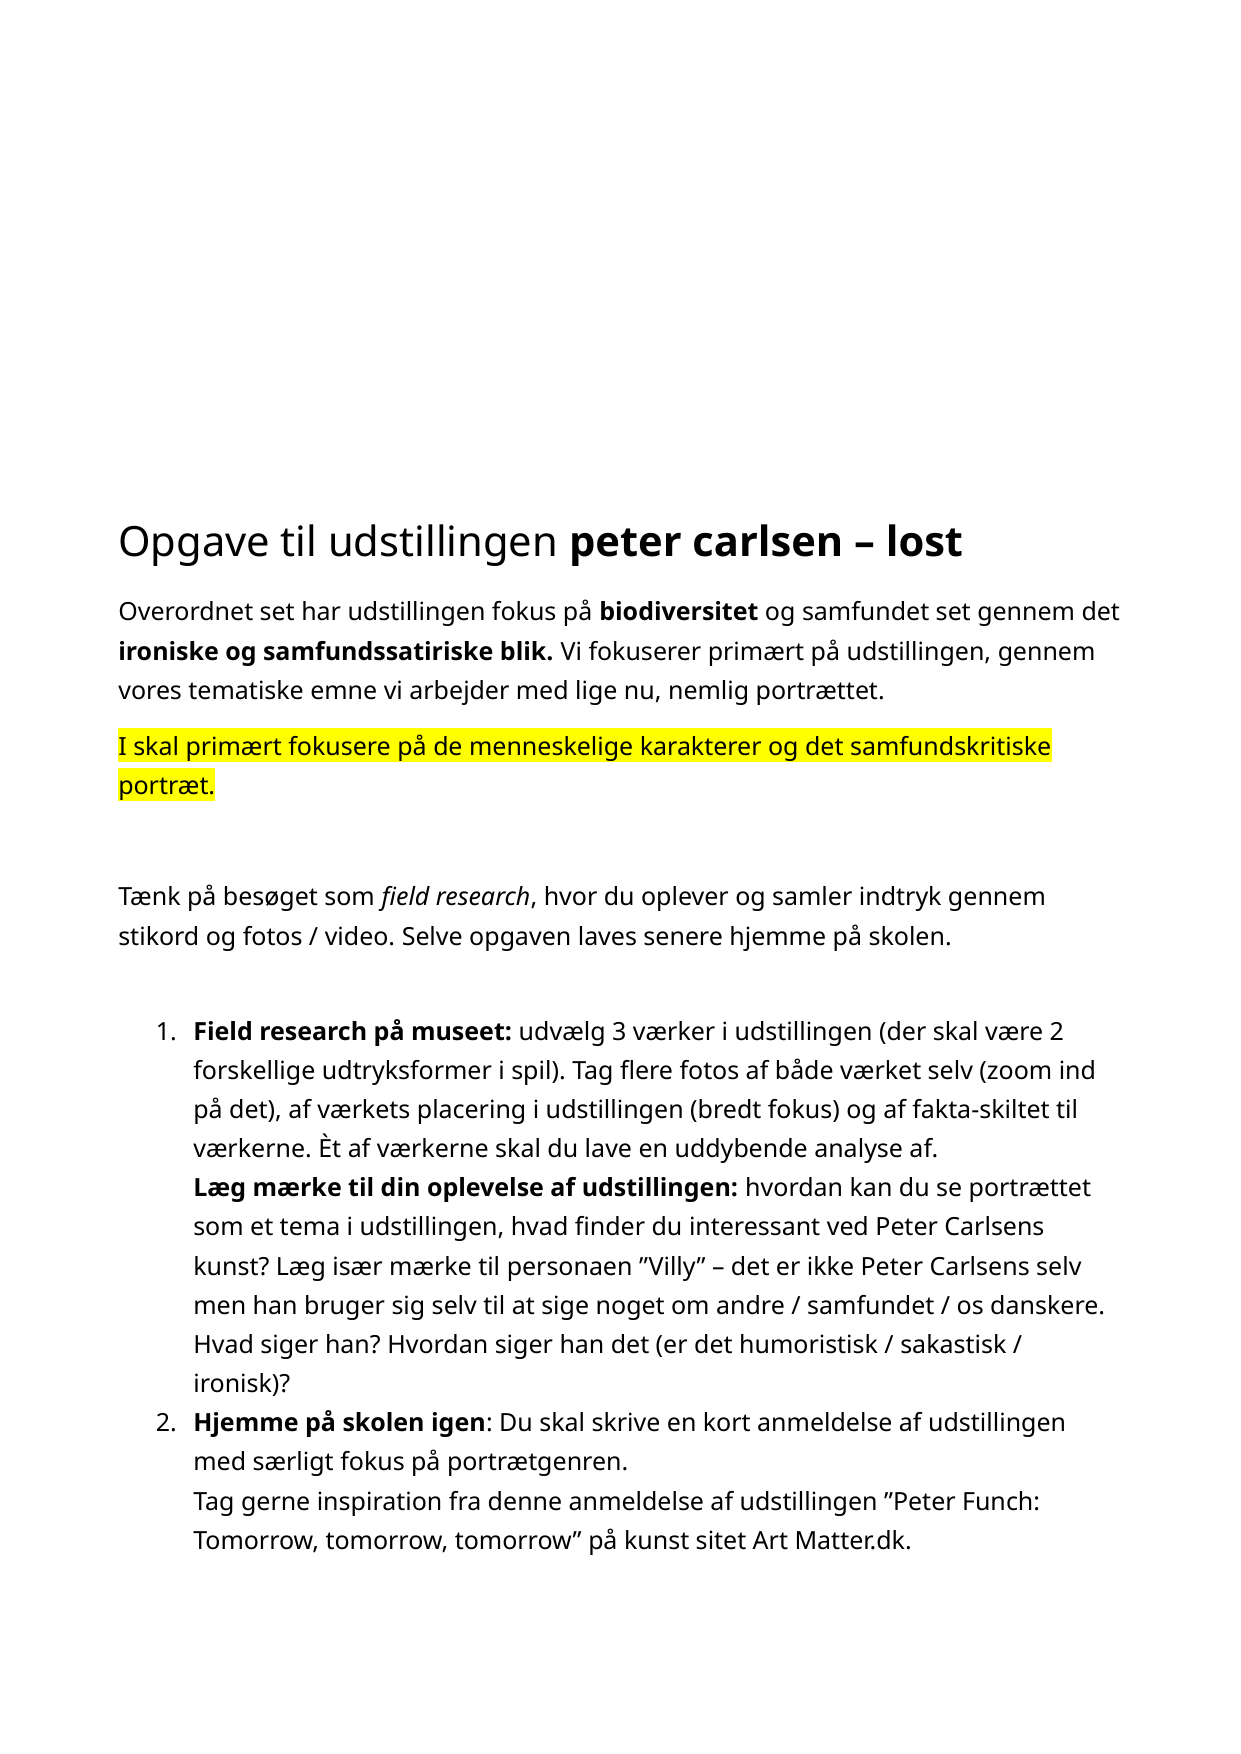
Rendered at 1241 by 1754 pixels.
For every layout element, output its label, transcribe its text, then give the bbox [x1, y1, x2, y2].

list Hjemme på skolen igen: Du skal skrive en kort anmeldelse af udstillingen med særligt fokus på portrætgenren. [156, 1405, 1122, 1478]
list Field research på museet: udvælg 3 værker i udstillingen (der skal være 2 forskellige udtryksformer i spil). Tag flere fotos af både værket selv (zoom ind på det), af værkets placering i udstillingen (bredt fokus) og af fakta-skiltet til værkerne. Èt af værkerne skal du lave en uddybende analyse af. [156, 1013, 1122, 1165]
text I skal primært fokusere på de menneskelige karakterer og det samfundskritiske portræt. [118, 728, 1122, 801]
text Opgave til udstillingen peter carlsen – lost [118, 512, 1122, 569]
text Tænk på besøget som field research, hvor du oplever og samler indtryk gennem stikord og fotos / video. Selve opgaven laves senere hjemme på skolen. [118, 879, 1122, 952]
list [193, 1483, 1122, 1556]
list Læg mærke til din oplevelse af udstillingen: hvordan kan du se portrættet som et tema i udstillingen, hvad finder du interessant ved Peter Carlsens kunst? Læg især mærke til personaen ”Villy” – det er ikke Peter Carlsens selv men han bruger sig selv til at sige noget om andre / samfundet / os danskere. Hvad siger han? Hvordan siger han det (er det humoristisk / sakastisk / ironisk)? [193, 1170, 1122, 1400]
text Overordnet set har udstillingen fokus på biodiversitet og samfundet set gennem det ironiske og samfundssatiriske blik. Vi fokuserer primært på udstillingen, gennem vores tematiske emne vi arbejder med lige nu, nemlig portrættet. [118, 594, 1122, 706]
